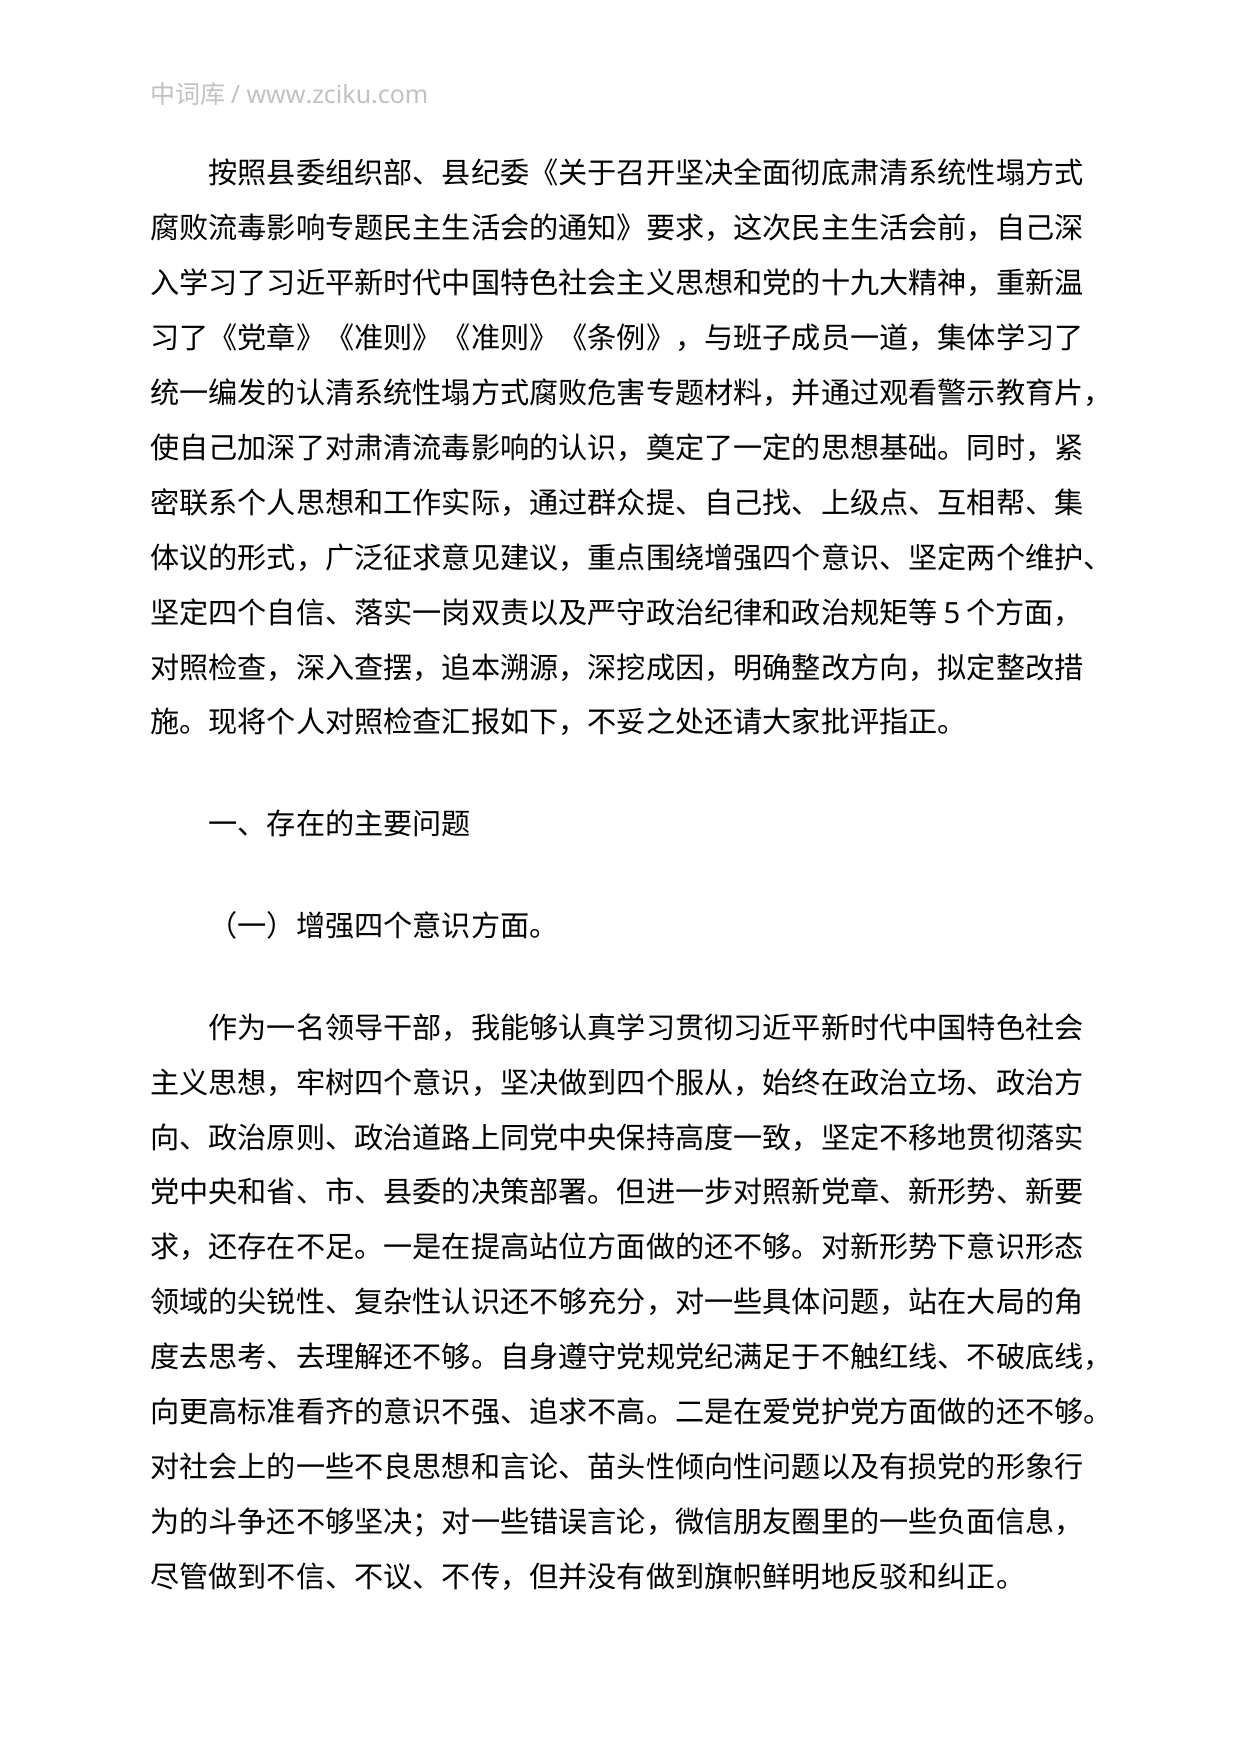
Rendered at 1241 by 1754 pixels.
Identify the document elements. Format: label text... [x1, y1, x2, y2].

text 一、存在的主要问题 [150, 801, 1090, 843]
text 按照县委组织部、县纪委《关于召开坚决全面彻底肃清系统性塌方式腐败流毒影响专题民主生活会的通知》要求，这次民主生活会前，自己深入学习了习近平新时代中国特色社会主义思想和党的十九大精神，重新温习了《党章》《准则》《准则》《条例》，与班子成员一道，集体学习了统一编发的认清系统性塌方式腐败危害专题材料，并通过观看警示教育片，使自己加深了对肃清流毒影响的认识，奠定了一定的思想基础。同时，紧密联系个人思想和工作实际，通过群众提、自己找、上级点、互相帮、集体议的形式，广泛征求意见建议，重点围绕增强四个意识、坚定两个维护、坚定四个自信、落实一岗双责以及严守政治纪律和政治规矩等5个方面，对照检查，深入查摆，追本溯源，深挖成因，明确整改方向，拟定整改措施。现将个人对照检查汇报如下，不妥之处还请大家批评指正。 [150, 150, 1090, 741]
text 作为一名领导干部，我能够认真学习贯彻习近平新时代中国特色社会主义思想，牢树四个意识，坚决做到四个服从，始终在政治立场、政治方向、政治原则、政治道路上同党中央保持高度一致，坚定不移地贯彻落实党中央和省、市、县委的决策部署。但进一步对照新党章、新形势、新要求，还存在不足。一是在提高站位方面做的还不够。对新形势下意识形态领域的尖锐性、复杂性认识还不够充分，对一些具体问题，站在大局的角度去思考、去理解还不够。自身遵守党规党纪满足于不触红线、不破底线，向更高标准看齐的意识不强、追求不高。二是在爱党护党方面做的还不够。对社会上的一些不良思想和言论、苗头性倾向性问题以及有损党的形象行为的斗争还不够坚决；对一些错误言论，微信朋友圈里的一些负面信息，尽管做到不信、不议、不传，但并没有做到旗帜鲜明地反驳和纠正。 [150, 1004, 1090, 1596]
text （一）增强四个意识方面。 [150, 903, 1090, 945]
